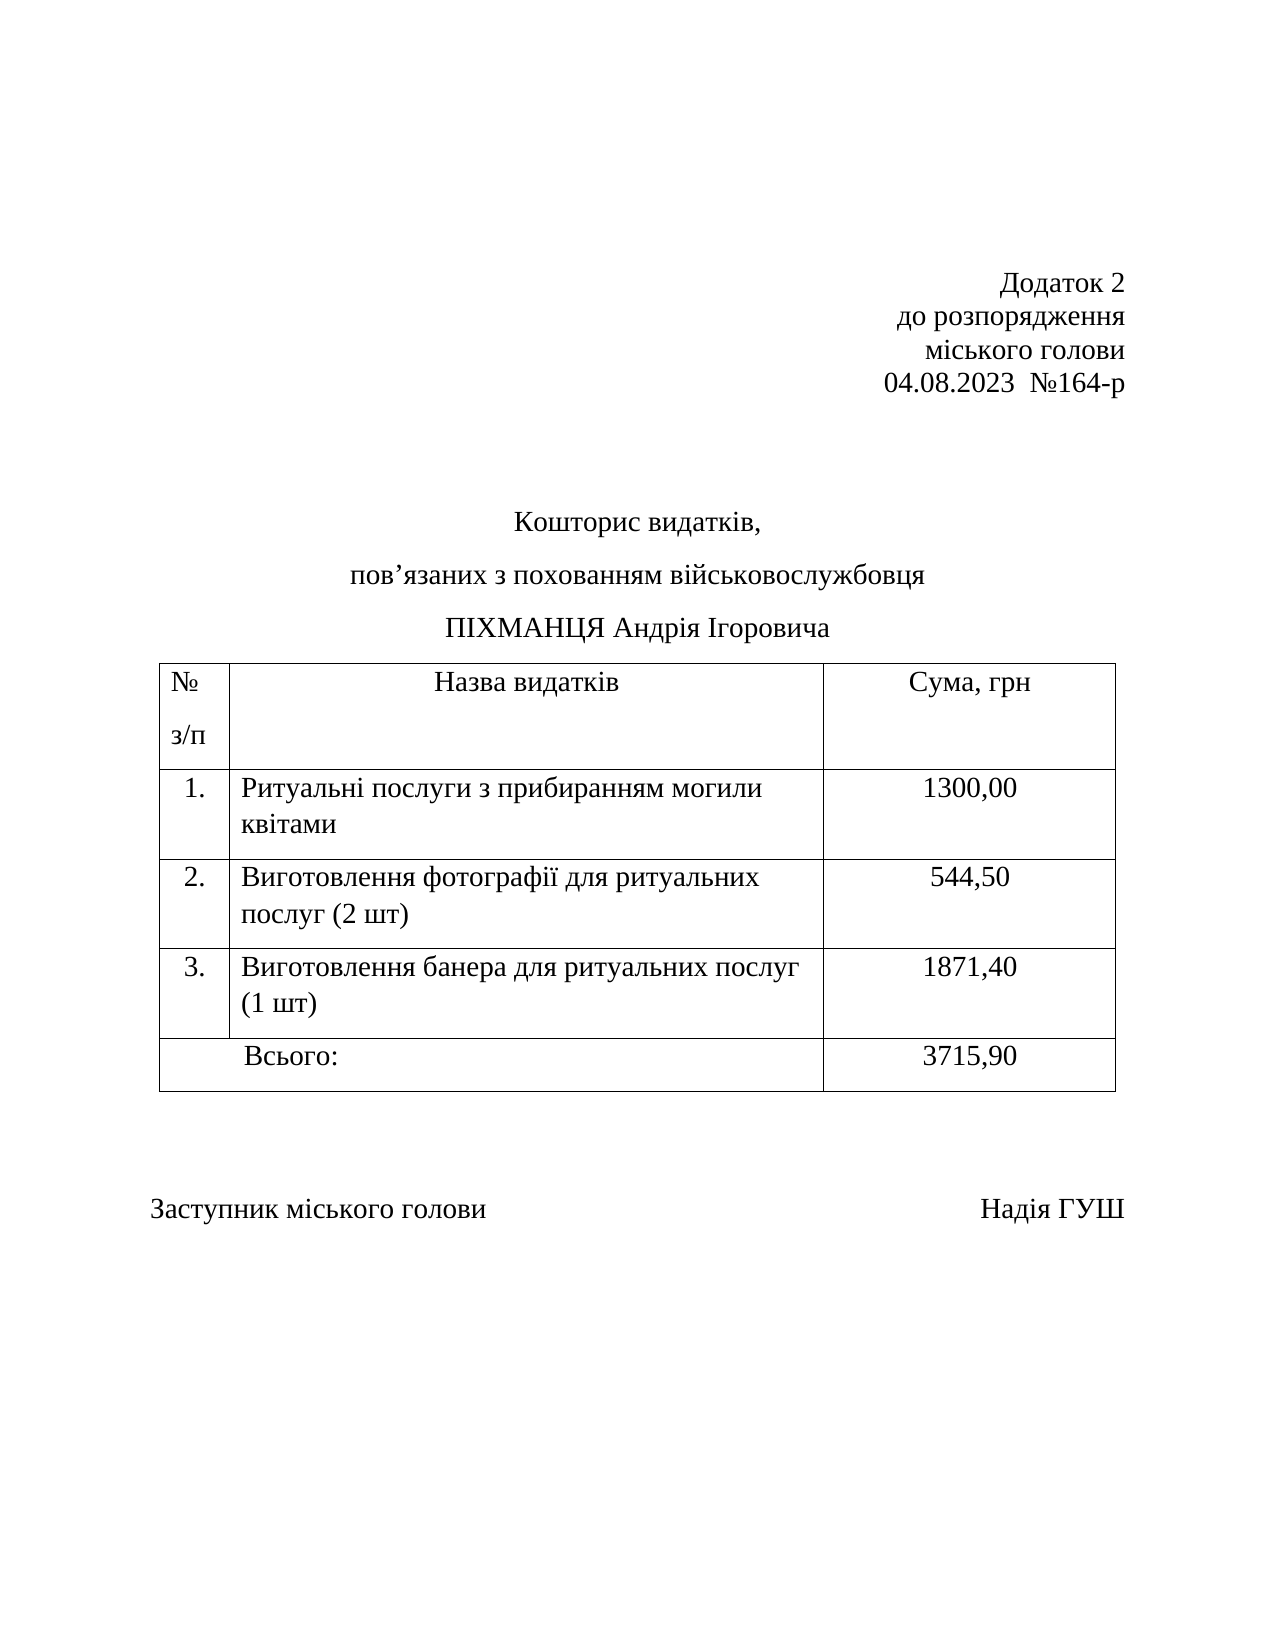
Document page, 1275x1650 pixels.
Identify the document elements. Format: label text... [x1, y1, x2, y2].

table_cell Виготовлення банера для ритуальних послуг (1 шт) [230, 949, 823, 1037]
text 04.08.2023 №164-р [150, 365, 1125, 399]
table_cell 3715,90 [824, 1039, 1115, 1091]
table_cell Всього: [160, 1039, 823, 1091]
text Додаток 2 [150, 265, 1125, 298]
text Заступник міського голови Надія ГУШ [150, 1192, 1125, 1225]
table_header № з/п [160, 664, 229, 769]
table_cell 3. [160, 949, 229, 1037]
table_cell Ритуальні послуги з прибиранням могили квітами [230, 770, 823, 858]
text ПІХМАНЦЯ Андрія Ігоровича [150, 610, 1125, 644]
table_cell Виготовлення фотографії для ритуальних послуг (2 шт) [230, 860, 823, 948]
table_cell 1. [160, 770, 229, 858]
table_cell 544,50 [824, 860, 1115, 948]
text пов’язаних з похованням військовослужбовця [150, 557, 1125, 591]
table_header Сума, грн [824, 664, 1115, 769]
table_header Назва видатків [230, 664, 823, 769]
text до розпорядження міського голови [225, 298, 1125, 365]
table_cell 2. [160, 860, 229, 948]
text Кошторис видатків, [150, 504, 1125, 538]
table_cell 1871,40 [824, 949, 1115, 1037]
table_cell 1300,00 [824, 770, 1115, 858]
